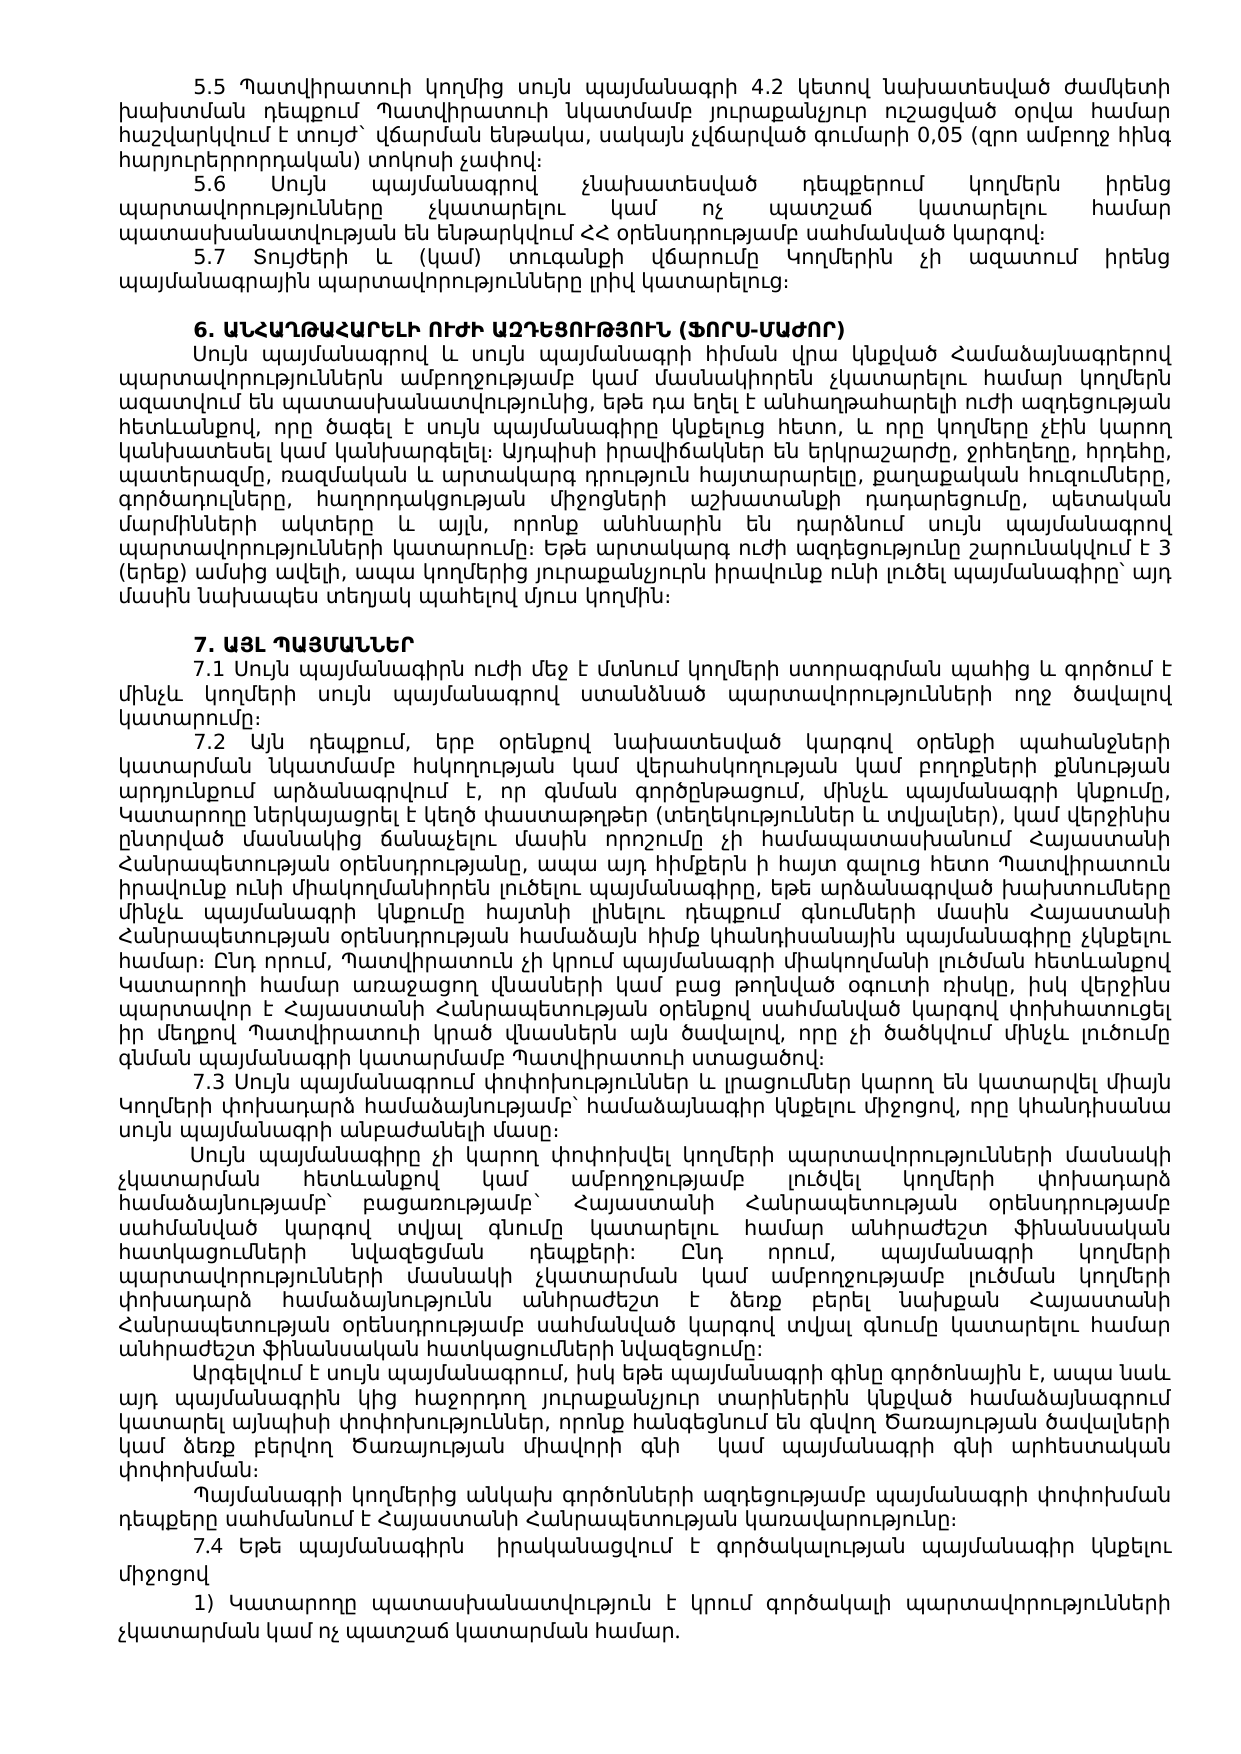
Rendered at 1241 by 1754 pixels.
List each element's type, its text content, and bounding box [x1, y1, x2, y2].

text 7.1 Սույն պայմանագիրն ուժի մեջ է մտնում կողմերի ստորագրման պահից և գործում է մինչև կողմերի սույն պայմանագրով ստանձնած պարտավորությունների ողջ ծավալով կատարումը։ [118, 657, 1172, 730]
text 7.4 Եթե պայմանագիրն իրականացվում է գործակալության պայմանագիր կնքելու միջոցով [118, 1531, 1172, 1588]
text Սույն պայմանագիրը չի կարող փոփոխվել կողմերի պարտավորությունների մասնակի չկատարման հետևանքով կամ ամբողջությամբ լուծվել կողմերի փոխադարձ համաձայնությամբ՝ բացառությամբ` Հայաստանի Հանրապետության օրենսդրությամբ սահմանված կարգով տվյալ գնումը կատարելու համար անհրաժեշտ ֆինանսական հատկացումների նվազեցման դեպքերի: Ընդ որում, պայմանագրի կողմերի պարտավորությունների մասնակի չկատարման կամ ամբողջությամբ լուծման կողմերի փոխադարձ համաձայնությունն անհրաժեշտ է ձեռք բերել նախքան Հայաստանի Հանրապետության օրենսդրությամբ սահմանված կարգով տվյալ գնումը կատարելու համար անհրաժեշտ ֆինանսական հատկացումների նվազեցումը: [118, 1143, 1172, 1361]
text 7.3 Սույն պայմանագրում փոփոխություններ և լրացումներ կարող են կատարվել միայն Կողմերի փոխադարձ համաձայնությամբ՝ համաձայնագիր կնքելու միջոցով, որը կհանդիսանա սույն պայմանագրի անբաժանելի մասը։ [118, 1070, 1172, 1143]
text 6. ԱՆՀԱՂԹԱՀԱՐԵԼԻ ՈՒԺԻ ԱԶԴԵՑՈՒԹՅՈՒՆ (ՖՈՐՍ-ՄԱԺՈՐ) [118, 318, 1172, 342]
text 5.7 Տույժերի և (կամ) տուգանքի վճարումը Կողմերին չի ազատում իրենց պայմանագրային պարտավորությունները լրիվ կատարելուց։ [118, 245, 1172, 293]
text 7.2 Այն դեպքում, երբ օրենքով նախատեսված կարգով օրենքի պահանջների կատարման նկատմամբ հսկողության կամ վերահսկողության կամ բողոքների քննության արդյունքում արձանագրվում է, որ գնման գործընթացում, մինչև պայմանագրի կնքումը, Կատարողը ներկայացրել է կեղծ փաստաթղթեր (տեղեկություններ և տվյալներ), կամ վերջինիս ընտրված մասնակից ճանաչելու մասին որոշումը չի համապատասխանում Հայաստանի Հանրապետության օրենսդրությանը, ապա այդ հիմքերն ի հայտ գալուց հետո Պատվիրատուն իրավունք ունի միակողմանիորեն լուծելու պայմանագիրը, եթե արձանագրված խախտումները մինչև պայմանագրի կնքումը հայտնի լինելու դեպքում գնումների մասին Հայաստանի Հանրապետության օրենսդրության համաձայն հիմք կհանդիսանային պայմանագիրը չկնքելու համար։ Ընդ որում, Պատվիրատուն չի կրում պայմանագրի միակողմանի լուծման հետևանքով Կատարողի համար առաջացող վնասների կամ բաց թողնված օգուտի ռիսկը, իսկ վերջինս պարտավոր է Հայաստանի Հանրապետության օրենքով սահմանված կարգով փոխհատուցել իր մեղքով Պատվիրատուի կրած վնասներն այն ծավալով, որը չի ծածկվում մինչև լուծումը գնման պայմանագրի կատարմամբ Պատվիրատուի ստացածով։ [118, 730, 1172, 1070]
text 7. ԱՅԼ ՊԱՅՄԱՆՆԵՐ [118, 633, 1172, 657]
text Արգելվում է սույն պայմանագրում, իսկ եթե պայմանագրի գինը գործոնային է, ապա նաև այդ պայմանագրին կից հաջորդող յուրաքանչյուր տարիներին կնքված համաձայնագրում կատարել այնպիսի փոփոխություններ, որոնք հանգեցնում են գնվող Ծառայության ծավալների կամ ձեռք բերվող Ծառայության միավորի գնի կամ պայմանագրի գնի արհեստական փոփոխման։ [118, 1361, 1172, 1483]
text 1) Կատարողը պատասխանատվություն է կրում գործակալի պարտավորությունների չկատարման կամ ոչ պատշաճ կատարման համար. [118, 1588, 1172, 1645]
text Պայմանագրի կողմերից անկախ գործոնների ազդեցությամբ պայմանագրի փոփոխման դեպքերը սահմանում է Հայաստանի Հանրապետության կառավարությունը։ [118, 1483, 1172, 1531]
text 5.5 Պատվիրատուի կողմից սույն պայմանագրի 4.2 կետով նախատեսված ժամկետի խախտման դեպքում Պատվիրատուի նկատմամբ յուրաքանչյուր ուշացված օրվա համար հաշվարկվում է տույժ` վճարման ենթակա, սակայն չվճարված գումարի 0,05 (զրո ամբողջ հինգ հարյուրերրորդական) տոկոսի չափով։ [118, 75, 1172, 172]
text 5.6 Սույն պայմանագրով չնախատեսված դեպքերում կողմերն իրենց պարտավորությունները չկատարելու կամ ոչ պատշաճ կատարելու համար պատասխանատվության են ենթարկվում ՀՀ օրենսդրությամբ սահմանված կարգով։ [118, 172, 1172, 245]
text Սույն պայմանագրով և սույն պայմանագրի հիման վրա կնքված Համաձայնագրերով պարտավորություններն ամբողջությամբ կամ մասնակիորեն չկատարելու համար կողմերն ազատվում են պատասխանատվությունից, եթե դա եղել է անհաղթահարելի ուժի ազդեցության հետևանքով, որը ծագել է սույն պայմանագիրը կնքելուց հետո, և որը կողմերը չէին կարող կանխատեսել կամ կանխարգելել։ Այդպիսի իրավիճակներ են երկրաշարժը, ջրհեղեղը, հրդեհը, պատերազմը, ռազմական և արտակարգ դրություն հայտարարելը, քաղաքական հուզումները, գործադուլները, հաղորդակցության միջոցների աշխատանքի դադարեցումը, պետական մարմինների ակտերը և այլն, որոնք անհնարին են դարձնում սույն պայմանագրով պարտավորությունների կատարումը։ Եթե արտակարգ ուժի ազդեցությունը շարունակվում է 3 (երեք) ամսից ավելի, ապա կողմերից յուրաքանչյուրն իրավունք ունի լուծել պայմանագիրը՝ այդ մասին նախապես տեղյակ պահելով մյուս կողմին։ [118, 342, 1172, 609]
